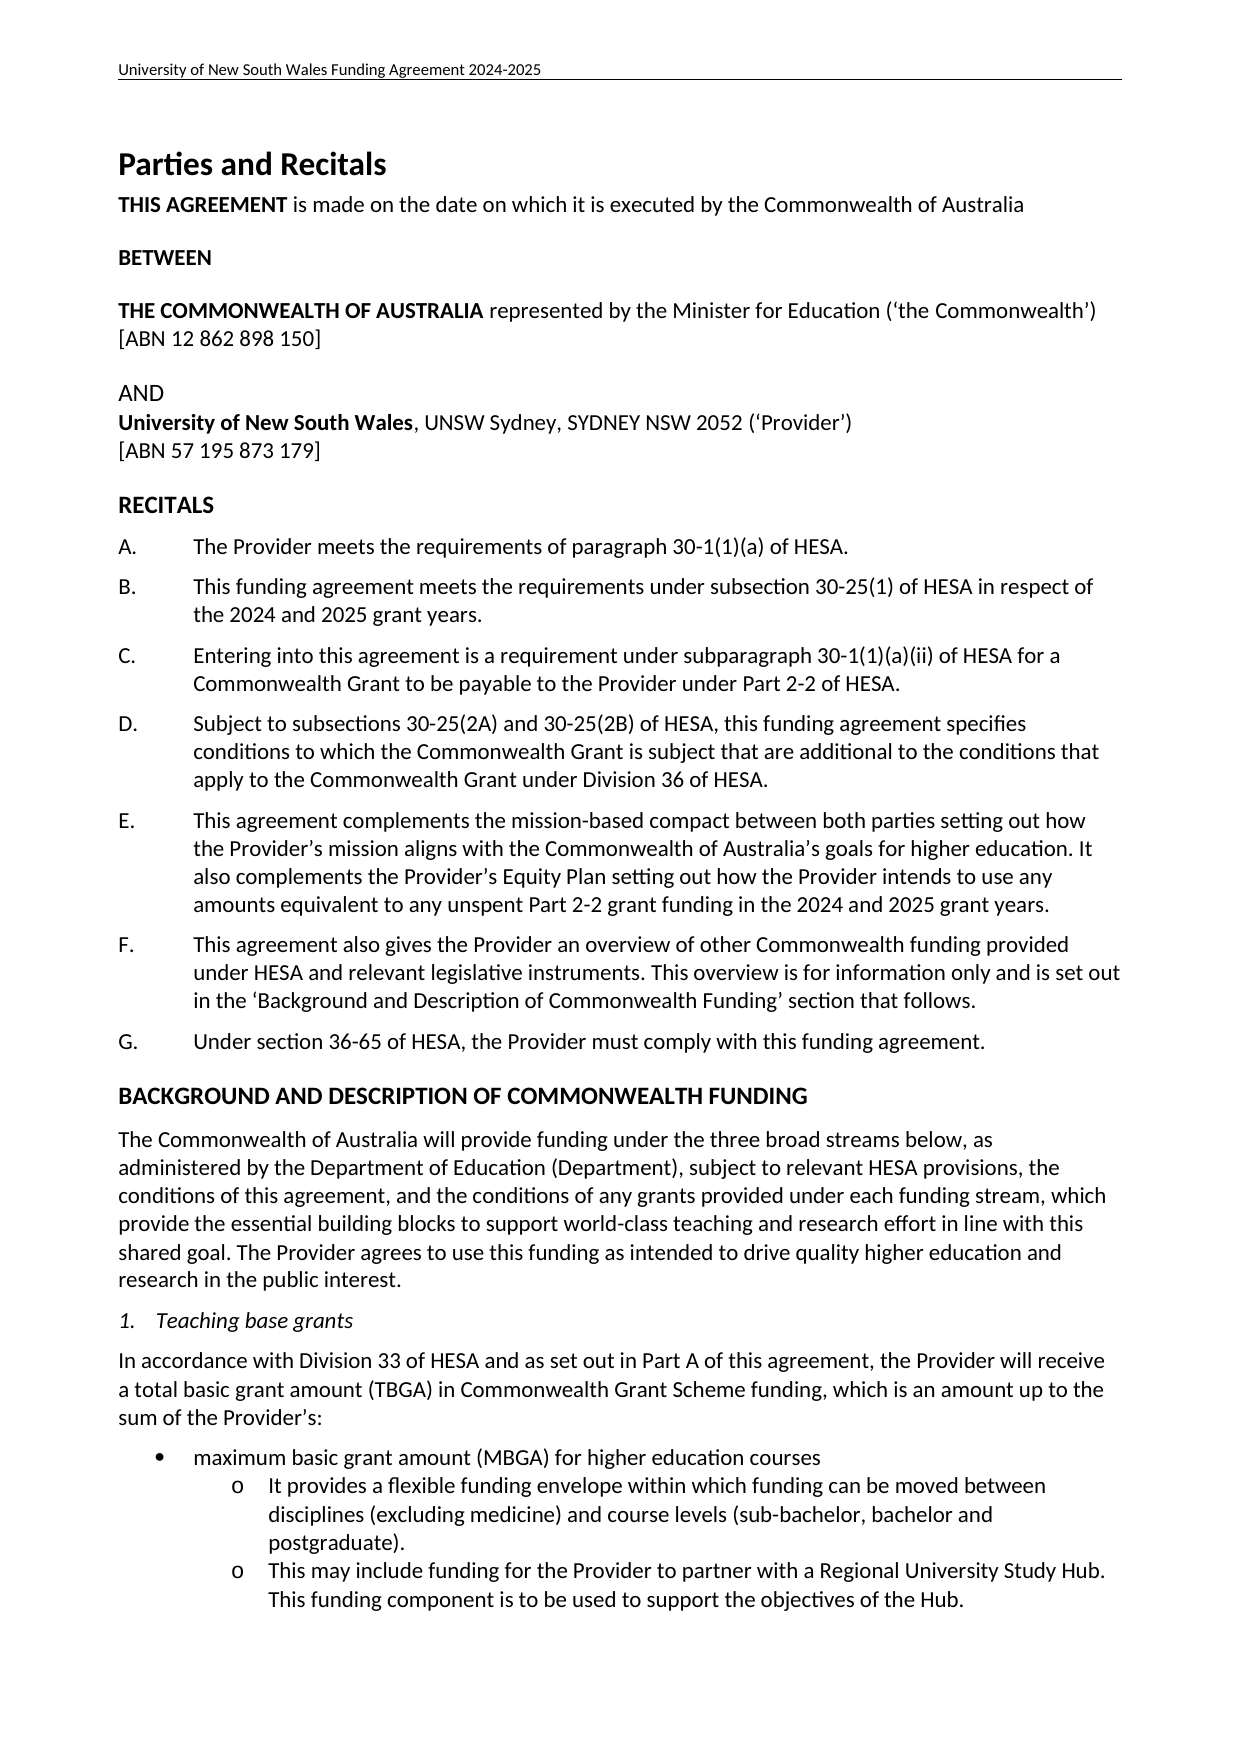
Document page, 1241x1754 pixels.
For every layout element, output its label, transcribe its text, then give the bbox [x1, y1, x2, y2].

list The Provider meets the requirements of paragraph 30-1(1)(a) of HESA. [118, 532, 1122, 560]
text AND [118, 377, 1122, 408]
text The Commonwealth of Australia will provide funding under the three broad streams below, as administered by the Department of Education (Department), subject to relevant HESA provisions, the conditions of this agreement, and the conditions of any grants provided under each funding stream, which provide the essential building blocks to support world-class teaching and research effort in line with this shared goal. The Provider agrees to use this funding as intended to drive quality higher education and research in the public interest. [118, 1126, 1122, 1294]
list Subject to subsections 30-25(2A) and 30-25(2B) of HESA, this funding agreement specifies conditions to which the Commonwealth Grant is subject that are additional to the conditions that apply to the Commonwealth Grant under Division 36 of HESA. [118, 709, 1122, 793]
list Under section 36-65 of HESA, the Provider must comply with this funding agreement. [118, 1027, 1122, 1055]
text University of New South Wales, UNSW Sydney, SYDNEY NSW 2052 (‘Provider’) [118, 408, 1122, 436]
text In accordance with Division 33 of HESA and as set out in Part A of this agreement, the Provider will receive a total basic grant amount (TBGA) in Commonwealth Grant Scheme funding, which is an amount up to the sum of the Provider’s: [118, 1347, 1122, 1431]
list This agreement also gives the Provider an overview of other Commonwealth funding provided under HESA and relevant legislative instruments. This overview is for information only and is set out in the ‘Background and Description of Commonwealth Funding’ section that follows. [118, 931, 1122, 1014]
list This funding agreement meets the requirements under subsection 30-25(1) of HESA in respect of the 2024 and 2025 grant years. [118, 572, 1122, 628]
list maximum basic grant amount (MBGA) for higher education courses [156, 1443, 1122, 1471]
list This may include funding for the Provider to partner with a Regional University Study Hub. This funding component is to be used to support the objectives of the Hub. [231, 1556, 1122, 1614]
text BETWEEN [118, 243, 1122, 271]
list Teaching base grants [118, 1306, 1122, 1334]
text THE COMMONWEALTH OF AUSTRALIA represented by the Minister for Education (‘the Commonwealth’) [ABN 12 862 898 150] [118, 296, 1122, 352]
list It provides a flexible funding envelope within which funding can be moved between disciplines (excluding medicine) and course levels (sub-bachelor, bachelor and postgraduate). [231, 1471, 1122, 1556]
subtitle Parties and Recitals [118, 143, 1122, 184]
list This agreement complements the mission-based compact between both parties setting out how the Provider’s mission aligns with the Commonwealth of Australia’s goals for higher education. It also complements the Provider’s Equity Plan setting out how the Provider intends to use any amounts equivalent to any unspent Part 2-2 grant funding in the 2024 and 2025 grant years. [118, 806, 1122, 918]
text [ABN 57 195 873 179] [118, 436, 1122, 464]
list Entering into this agreement is a requirement under subparagraph 30-1(1)(a)(ii) of HESA for a Commonwealth Grant to be payable to the Provider under Part 2-2 of HESA. [118, 641, 1122, 697]
subtitle RECITALS [118, 489, 1122, 519]
subtitle BACKGROUND AND DESCRIPTION OF COMMONWEALTH FUNDING [118, 1080, 1122, 1111]
text THIS AGREEMENT is made on the date on which it is executed by the Commonwealth of Australia [118, 190, 1122, 218]
